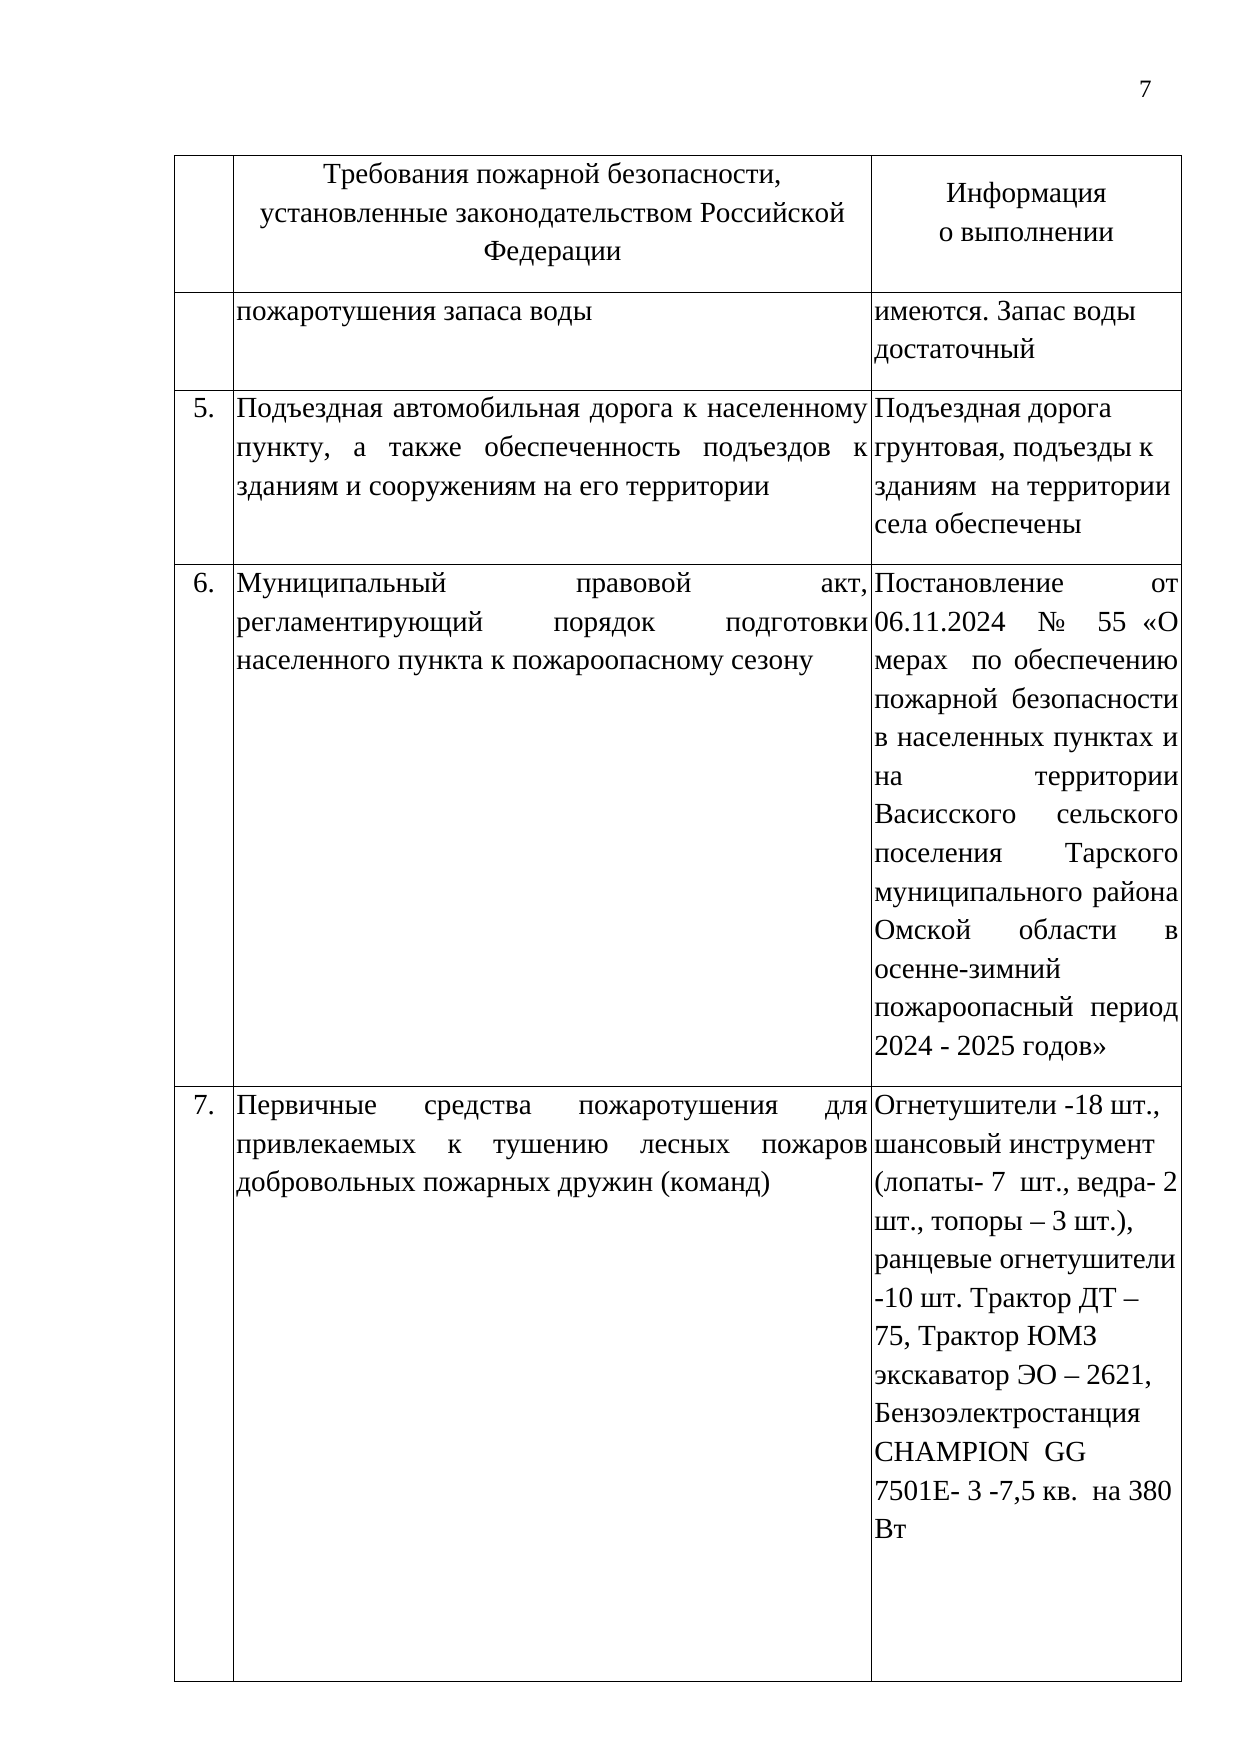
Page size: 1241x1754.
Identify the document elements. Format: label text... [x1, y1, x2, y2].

table_cell 7. [175, 1087, 233, 1681]
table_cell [234, 293, 871, 389]
table_header Требования пожарной безопасности, установленные законодательством Российской Федерации [234, 156, 871, 292]
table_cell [872, 293, 1181, 389]
table_cell 4. [175, 293, 233, 389]
table_cell Подъездная дорога грунтовая, подъезды к зданиям на территории села обеспечены [872, 391, 1181, 564]
table_cell Муниципальный правовой акт, регламентирующий порядок подготовки населенного пункта к пожароопасному сезону [234, 565, 871, 1086]
table_cell Подъездная автомобильная дорога к населенному пункту, а также обеспеченность подъездов к зданиям и сооружениям на его территории [234, 391, 871, 564]
table_cell 5. [175, 391, 233, 564]
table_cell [872, 1087, 1181, 1681]
table_header Информация о выполнении [872, 156, 1181, 292]
table_cell Постановление от 06.11.2024 № 55 «О мерах по обеспечению пожарной безопасности в населенных пунктах и на территории Васисского сельского поселения Тарского муниципального района Омской области в осенне-зимний пожароопасный период 2024 - 2025 годов» [872, 565, 1181, 1086]
table_header [175, 156, 233, 292]
table_cell 6. [175, 565, 233, 1086]
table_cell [234, 1087, 871, 1681]
